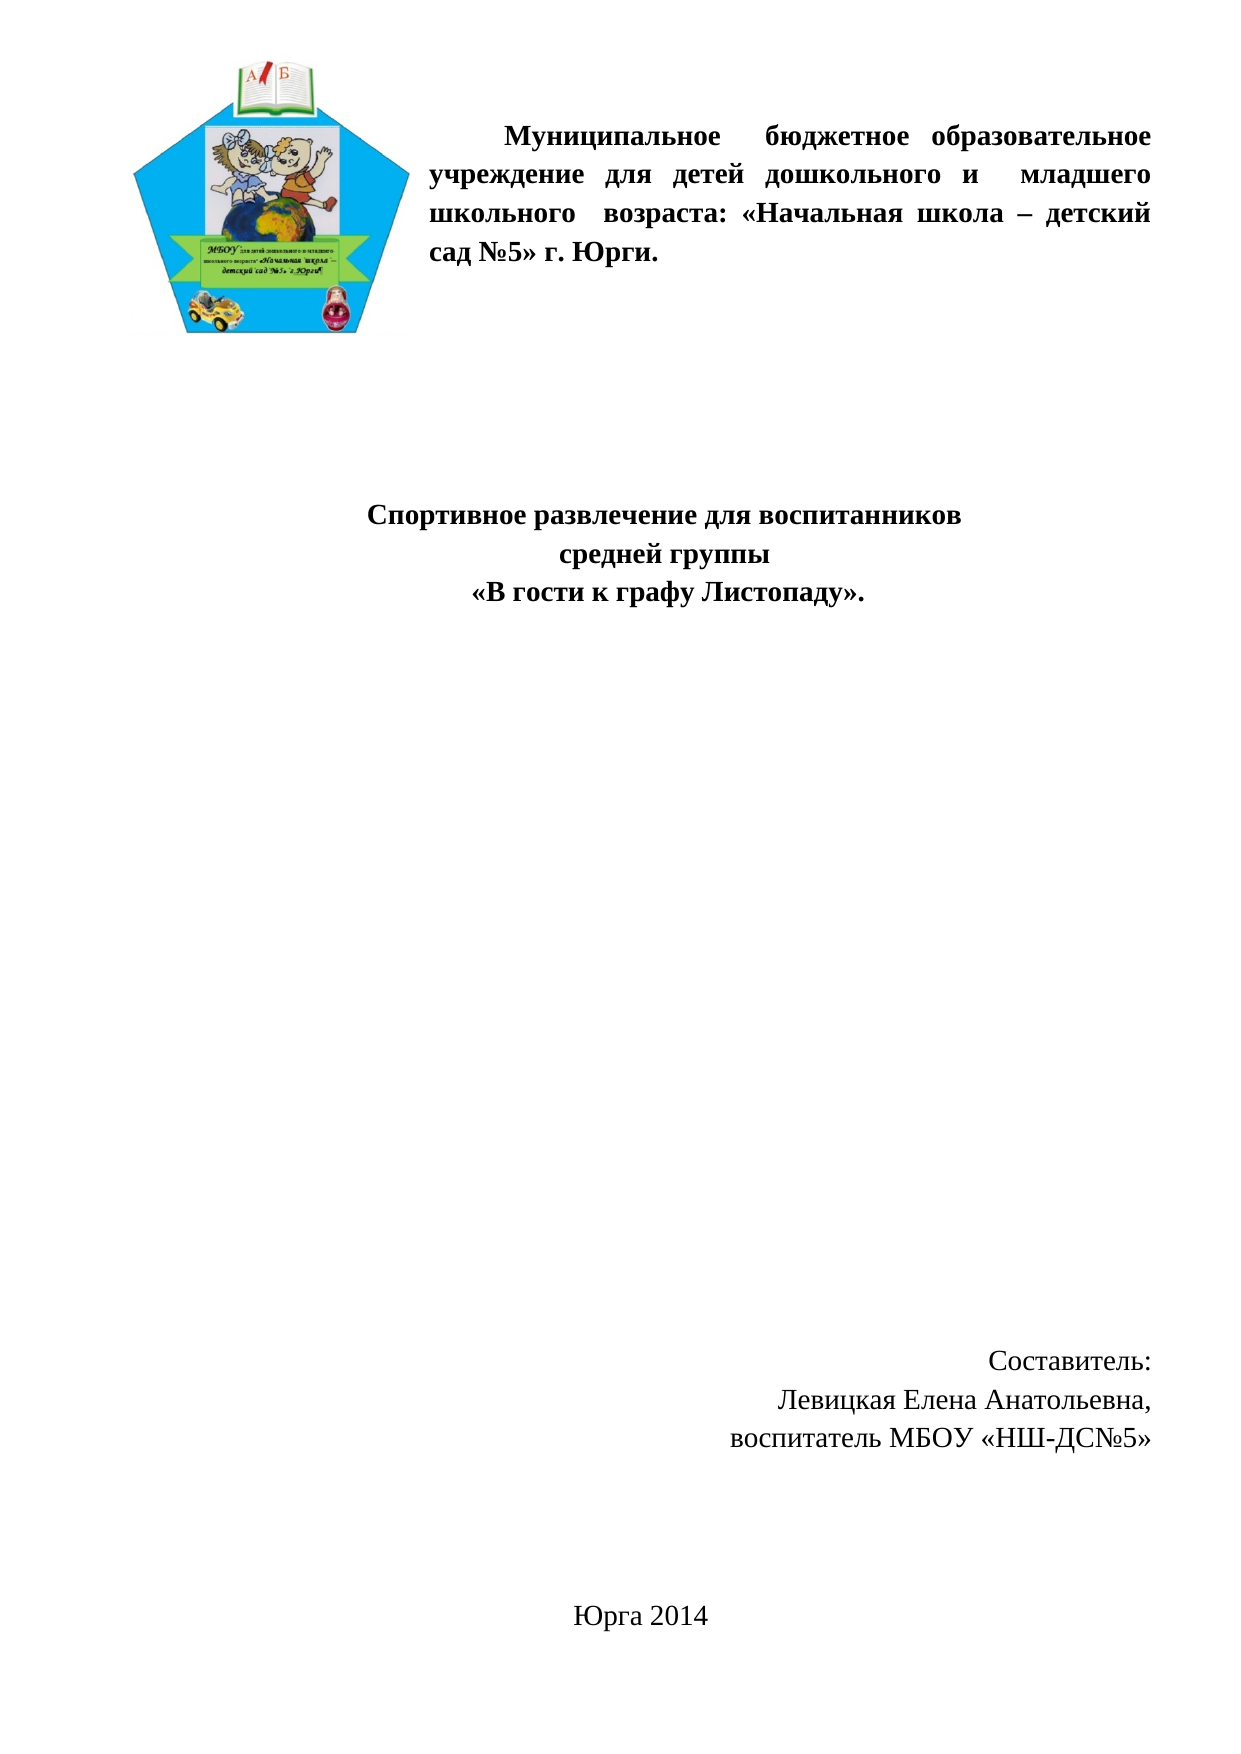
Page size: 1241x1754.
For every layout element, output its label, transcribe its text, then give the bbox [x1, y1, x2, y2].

picture [130, 53, 411, 336]
text воспитатель МБОУ «НШ-ДС№5» [177, 1420, 1152, 1454]
text Юрга 2014 [177, 1598, 1152, 1632]
text Муниципальное бюджетное образовательное учреждение для детей дошкольного и младшего школьного возраста: «Начальная школа – детский сад №5» г. Юрги. [411, 118, 1152, 267]
text средней группы [177, 536, 1152, 569]
text «В гости к графу Листопаду». [177, 574, 1152, 608]
text Левицкая Елена Анатольевна, [177, 1382, 1152, 1415]
text Спортивное развлечение для воспитанников [177, 497, 1152, 531]
text Составитель: [177, 1343, 1152, 1377]
